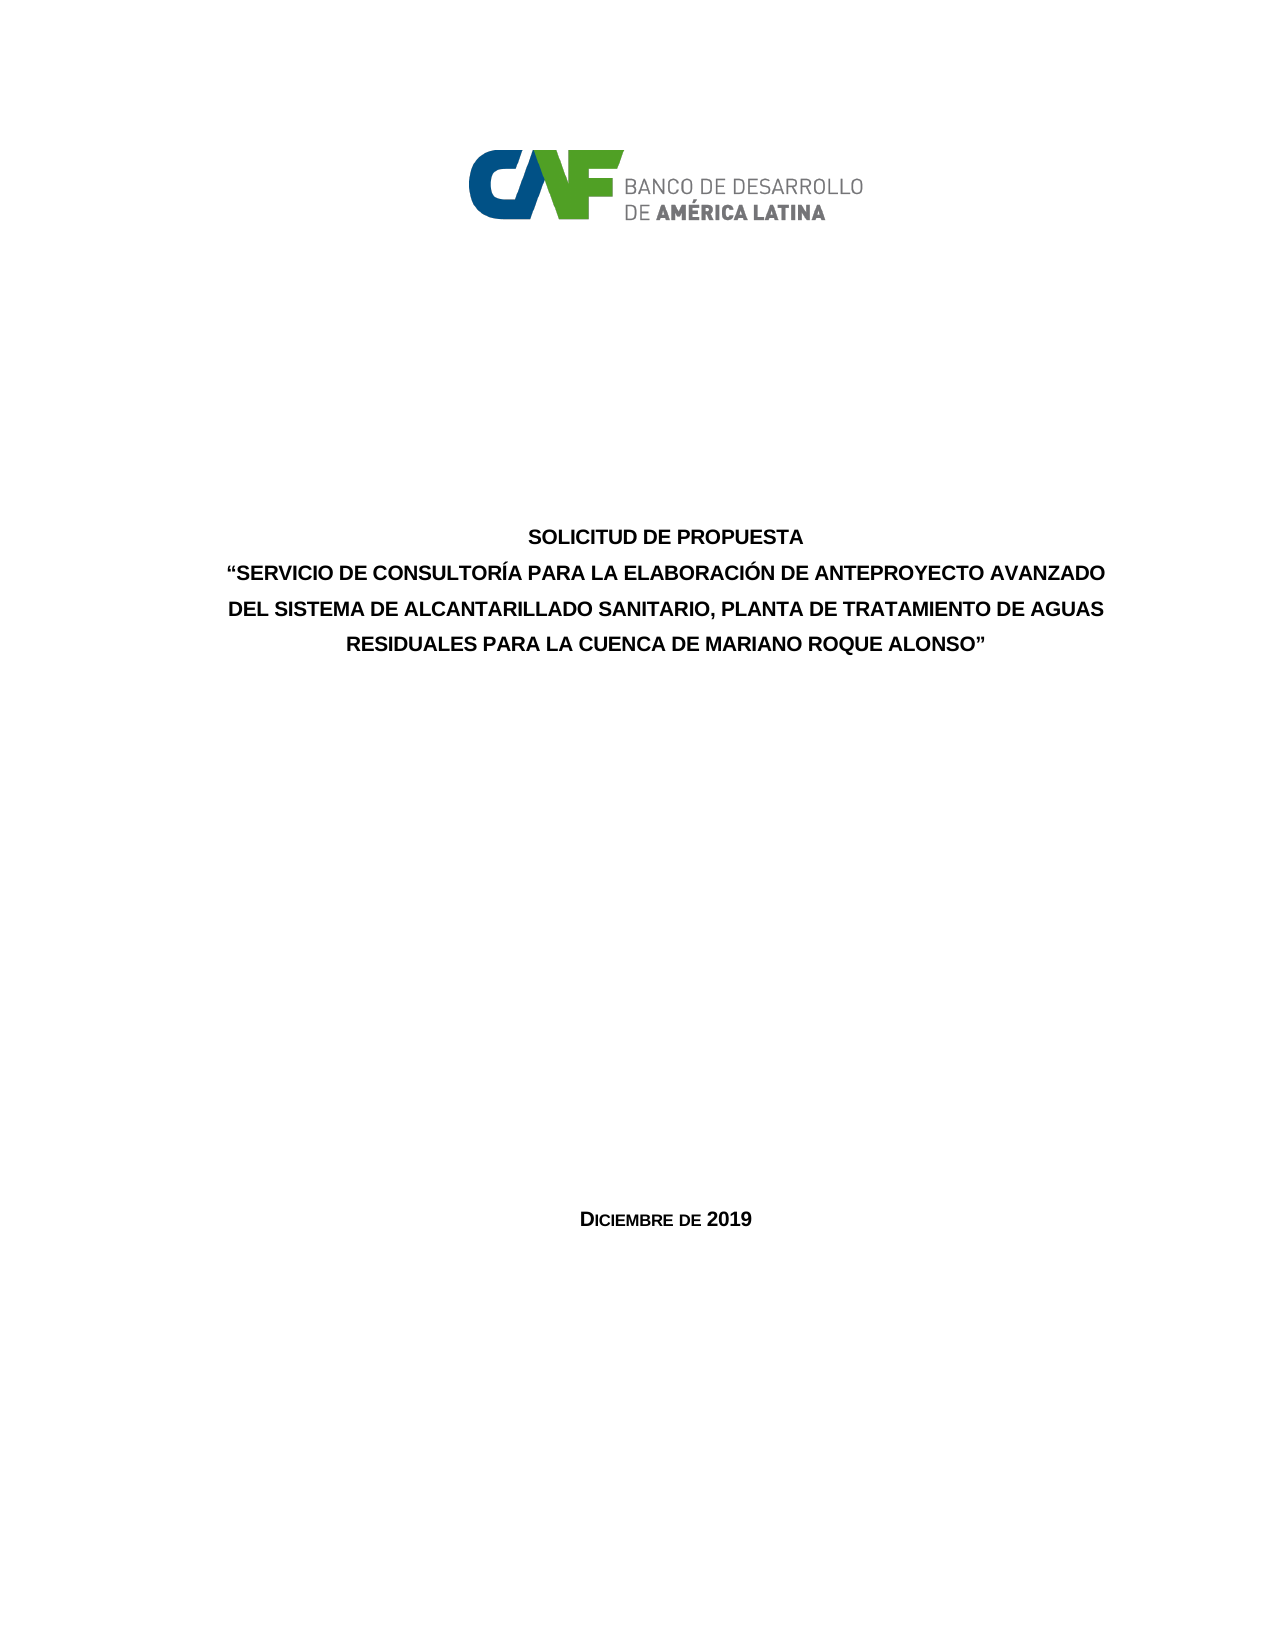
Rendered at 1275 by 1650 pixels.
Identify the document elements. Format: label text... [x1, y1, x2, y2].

text “SERVICIO DE CONSULTORÍA PARA LA ELABORACIÓN DE ANTEPROYECTO AVANZADO DEL SISTEMA DE ALCANTARILLADO SANITARIO, PLANTA DE TRATAMIENTO DE AGUAS RESIDUALES PARA LA CUENCA DE MARIANO ROQUE ALONSO” [207, 560, 1125, 656]
picture [469, 150, 869, 225]
text Diciembre de 2019 [207, 1207, 1125, 1231]
text SOLICITUD DE PROPUESTA [207, 524, 1125, 548]
